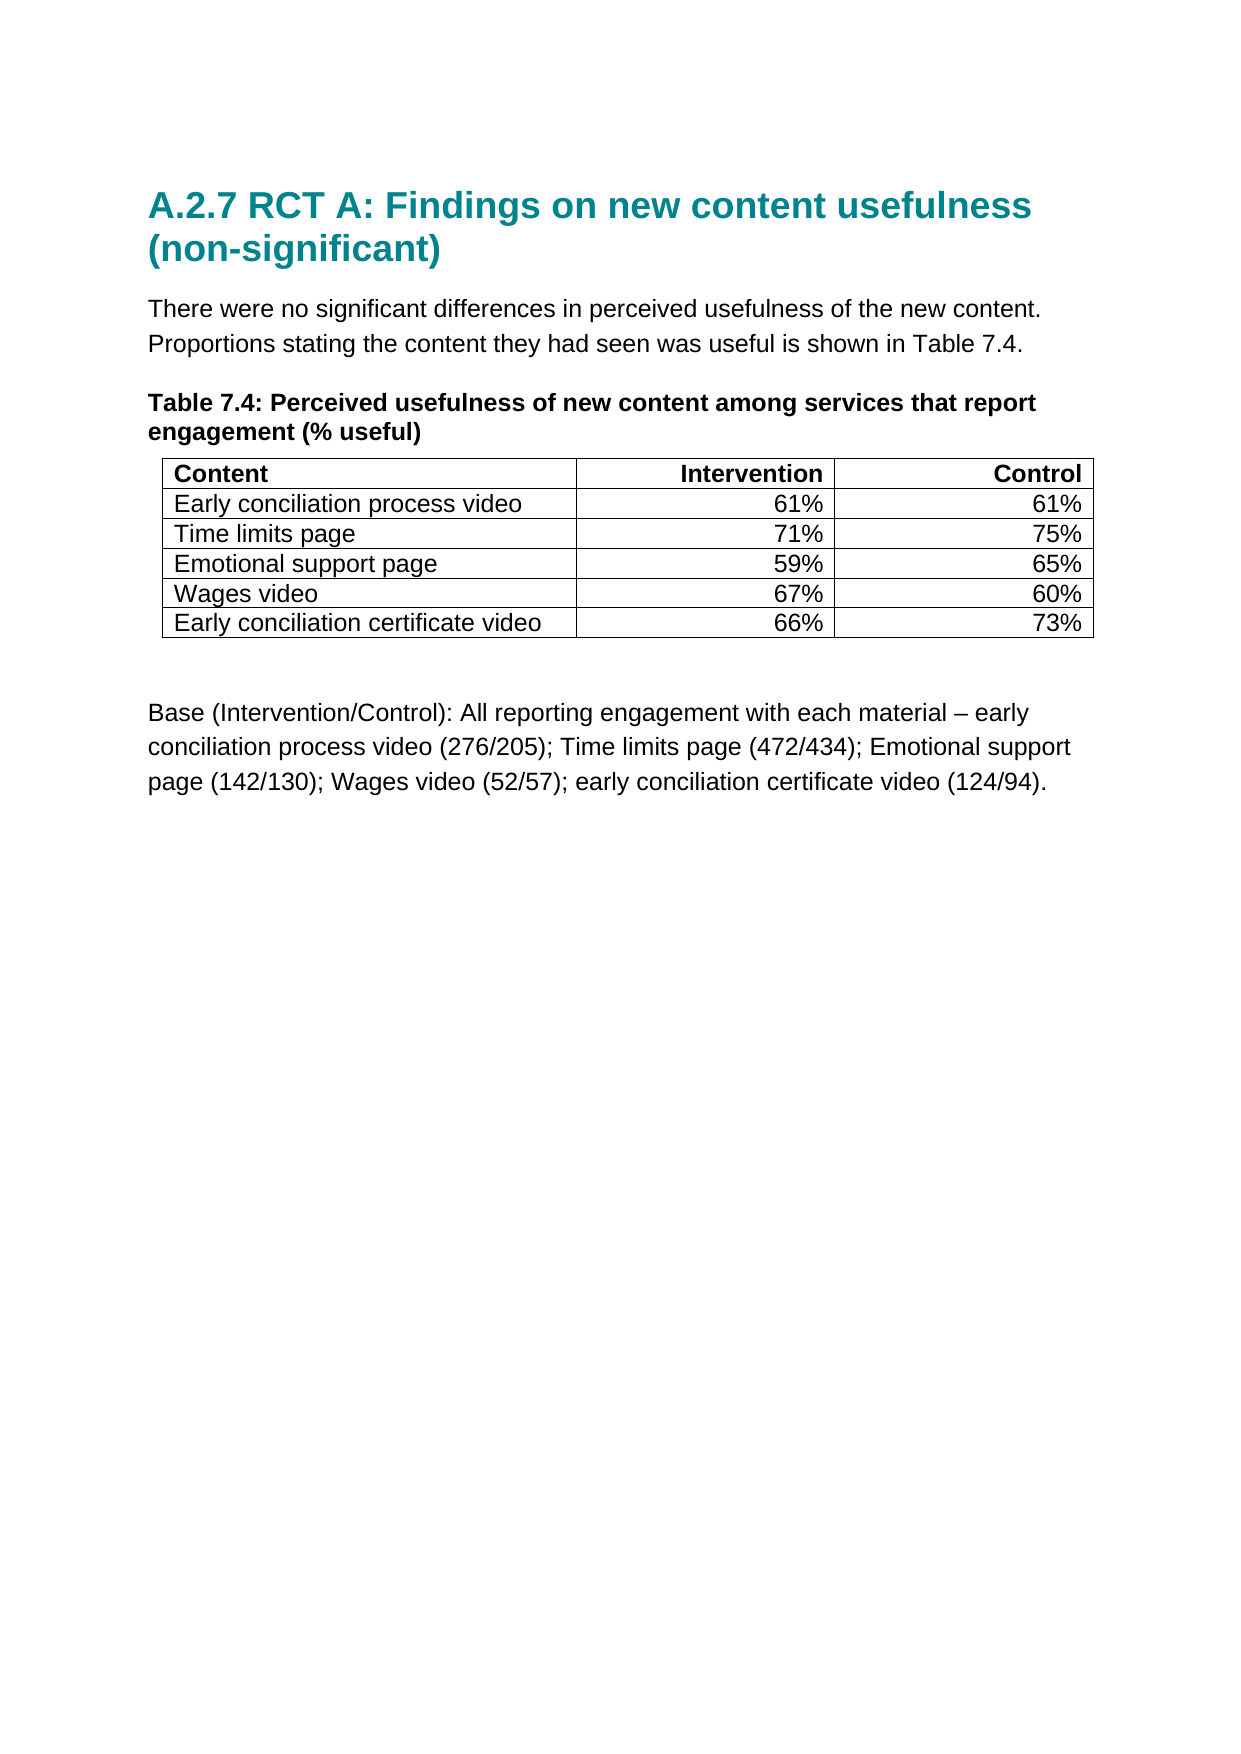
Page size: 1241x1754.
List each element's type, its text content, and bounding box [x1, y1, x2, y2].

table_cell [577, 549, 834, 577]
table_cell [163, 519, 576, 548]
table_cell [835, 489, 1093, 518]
title Table 7.4: Perceived usefulness of new content among services that report engagement (% useful) [148, 388, 1092, 446]
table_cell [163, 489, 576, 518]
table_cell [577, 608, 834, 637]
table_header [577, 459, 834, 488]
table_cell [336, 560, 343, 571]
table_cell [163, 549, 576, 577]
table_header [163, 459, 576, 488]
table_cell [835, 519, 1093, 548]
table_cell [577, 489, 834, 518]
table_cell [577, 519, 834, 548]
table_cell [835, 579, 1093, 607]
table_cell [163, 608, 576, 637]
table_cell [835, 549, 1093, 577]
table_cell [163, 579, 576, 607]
text Base (Intervention/Control): All reporting engagement with each material – early conciliation process video (276/205); Time limits page (472/434); Emotional support page (142/130); Wages video (52/57); early conciliation certificate video (124/94). [148, 698, 1092, 795]
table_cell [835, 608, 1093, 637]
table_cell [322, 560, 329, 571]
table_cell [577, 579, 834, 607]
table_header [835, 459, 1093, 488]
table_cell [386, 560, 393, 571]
subtitle A.2.7 RCT A: Findings on new content usefulness (non-significant) [148, 183, 1092, 269]
text There were no significant differences in perceived usefulness of the new content. Proportions stating the content they had seen was useful is shown in Table 7.4. [148, 294, 1092, 358]
